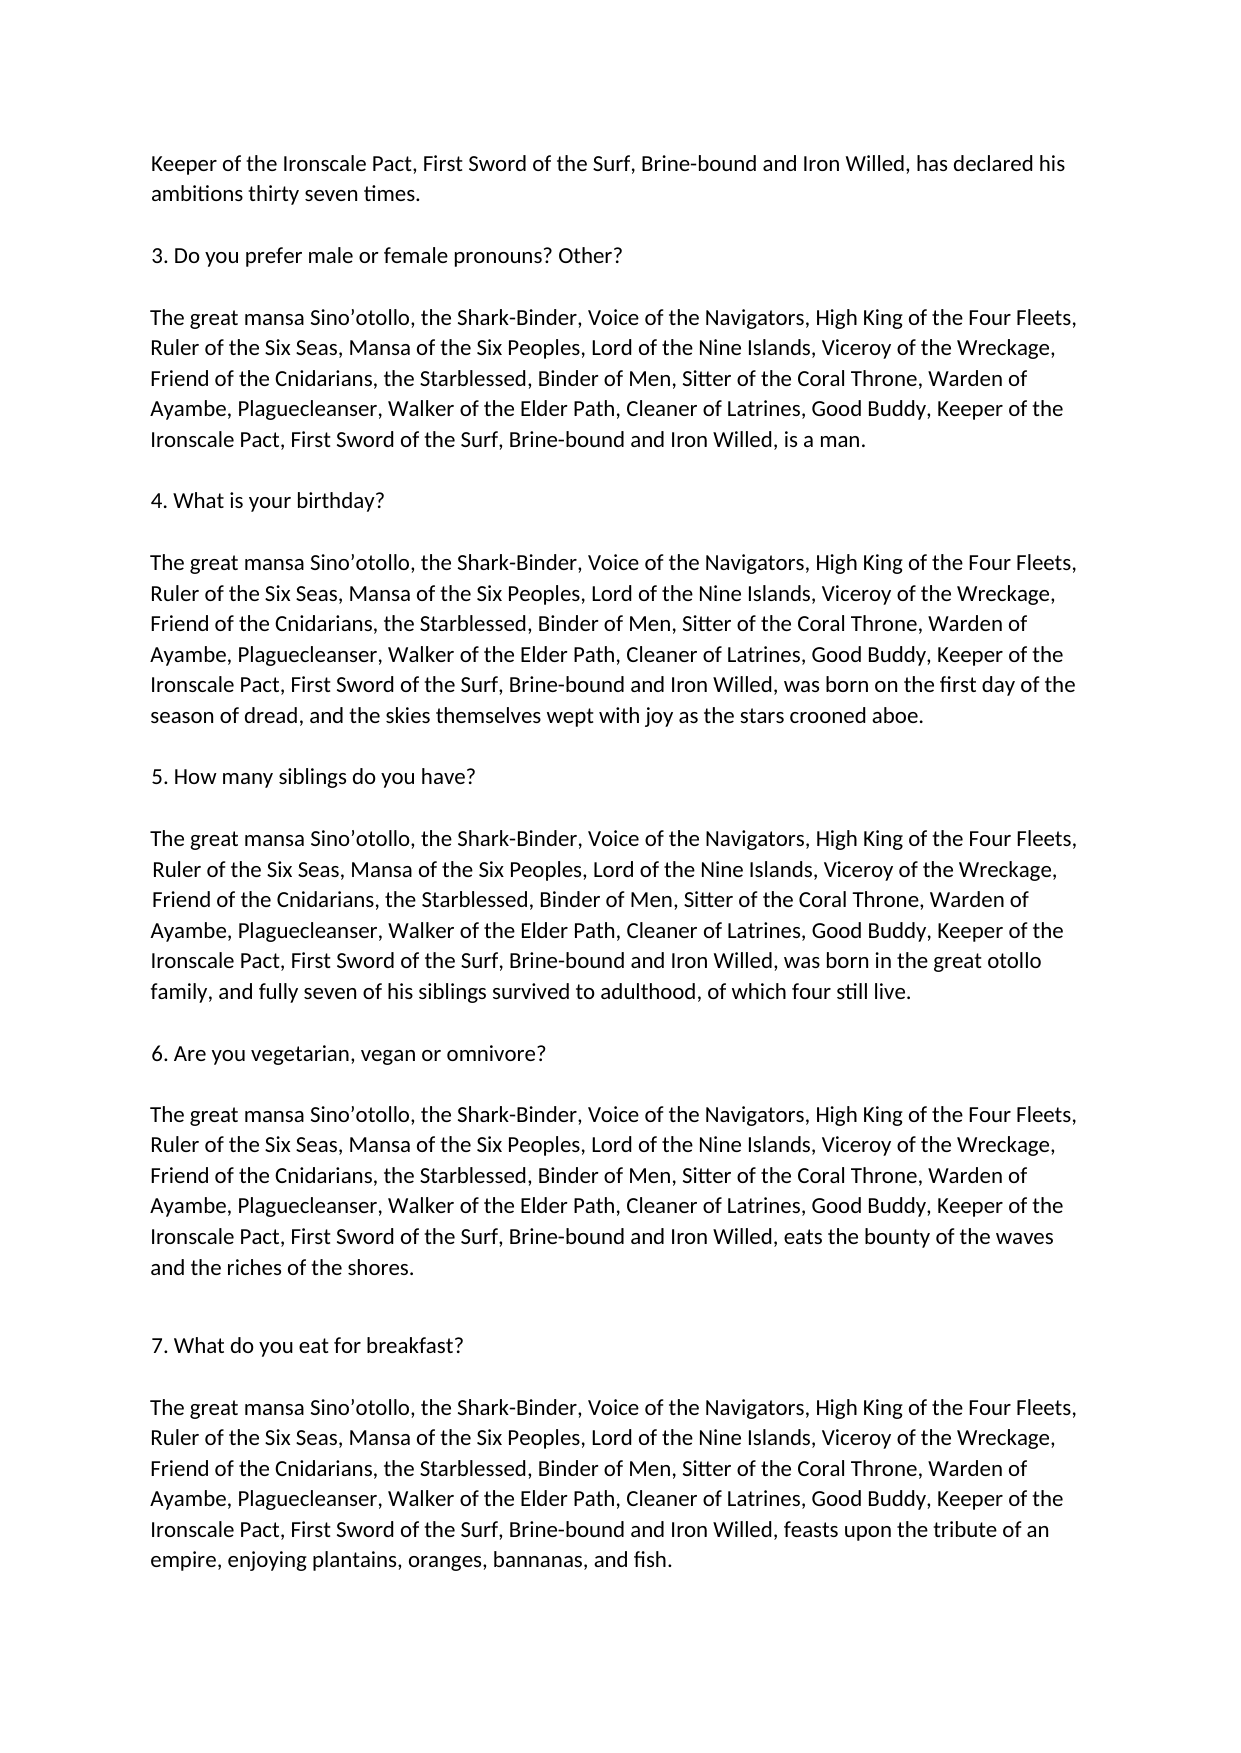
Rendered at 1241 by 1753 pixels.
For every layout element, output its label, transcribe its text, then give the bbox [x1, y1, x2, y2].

text 4. What is your birthday? [151, 486, 1096, 514]
text The great mansa Sino’otollo, the Shark-Binder, Voice of the Navigators, High King of the Four Fleets, Ruler of the Six Seas, Mansa of the Six Peoples, Lord of the Nine Islands, Viceroy of the Wreckage, Friend of the Cnidarians, the Starblessed, Binder of Men, Sitter of the Coral Throne, Warden of Ayambe, Plaguecleanser, Walker of the Elder Path, Cleaner of Latrines, Good Buddy, Keeper of the Ironscale Pact, First Sword of the Surf, Brine-bound and Iron Willed, was born on the first day of the season of dread, and the skies themselves wept with joy as the stars crooned aboe. [150, 548, 1084, 729]
text 7. What do you eat for breakfast? [151, 1331, 1096, 1359]
text The great mansa Sino’otollo, the Shark-Binder, Voice of the Navigators, High King of the Four Fleets, Ruler of the Six Seas, Mansa of the Six Peoples, Lord of the Nine Islands, Viceroy of the Wreckage, Friend of the Cnidarians, the Starblessed, Binder of Men, Sitter of the Coral Throne, Warden of Ayambe, Plaguecleanser, Walker of the Elder Path, Cleaner of Latrines, Good Buddy, Keeper of the Ironscale Pact, First Sword of the Surf, Brine-bound and Iron Willed, feasts upon the tribute of an empire, enjoying plantains, oranges, bannanas, and fish. [150, 1393, 1084, 1573]
text 5. How many siblings do you have? [151, 762, 1096, 791]
text The great mansa Sino’otollo, the Shark-Binder, Voice of the Navigators, High King of the Four Fleets, Ruler of the Six Seas, Mansa of the Six Peoples, Lord of the Nine Islands, Viceroy of the Wreckage, Friend of the Cnidarians, the Starblessed, Binder of Men, Sitter of the Coral Throne, Warden of Ayambe, Plaguecleanser, Walker of the Elder Path, Cleaner of Latrines, Good Buddy, Keeper of the Ironscale Pact, First Sword of the Surf, Brine-bound and Iron Willed, eats the bounty of the waves and the riches of the shores. [150, 1100, 1084, 1281]
text 3. Do you prefer male or female pronouns? Other? [151, 241, 1096, 269]
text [151, 149, 1072, 207]
text 6. Are you vegetarian, vegan or omnivore? [151, 1039, 1096, 1067]
text The great mansa Sino’otollo, the Shark-Binder, Voice of the Navigators, High King of the Four Fleets, Ruler of the Six Seas, Mansa of the Six Peoples, Lord of the Nine Islands, Viceroy of the Wreckage, Friend of the Cnidarians, the Starblessed, Binder of Men, Sitter of the Coral Throne, Warden of Ayambe, Plaguecleanser, Walker of the Elder Path, Cleaner of Latrines, Good Buddy, Keeper of the Ironscale Pact, First Sword of the Surf, Brine-bound and Iron Willed, is a man. [150, 303, 1084, 453]
text Friend of the Cnidarians, the Starblessed, Binder of Men, Sitter of the Coral Throne, Warden of Ayambe, Plaguecleanser, Walker of the Elder Path, Cleaner of Latrines, Good Buddy, Keeper of the Ironscale Pact, First Sword of the Surf, Brine-bound and Iron Willed, was born in the great otollo family, and fully seven of his siblings survived to adulthood, of which four still live. [150, 885, 1071, 1005]
text The great mansa Sino’otollo, the Shark-Binder, Voice of the Navigators, High King of the Four Fleets, Ruler of the Six Seas, Mansa of the Six Peoples, Lord of the Nine Islands, Viceroy of the Wreckage, [150, 824, 1084, 883]
